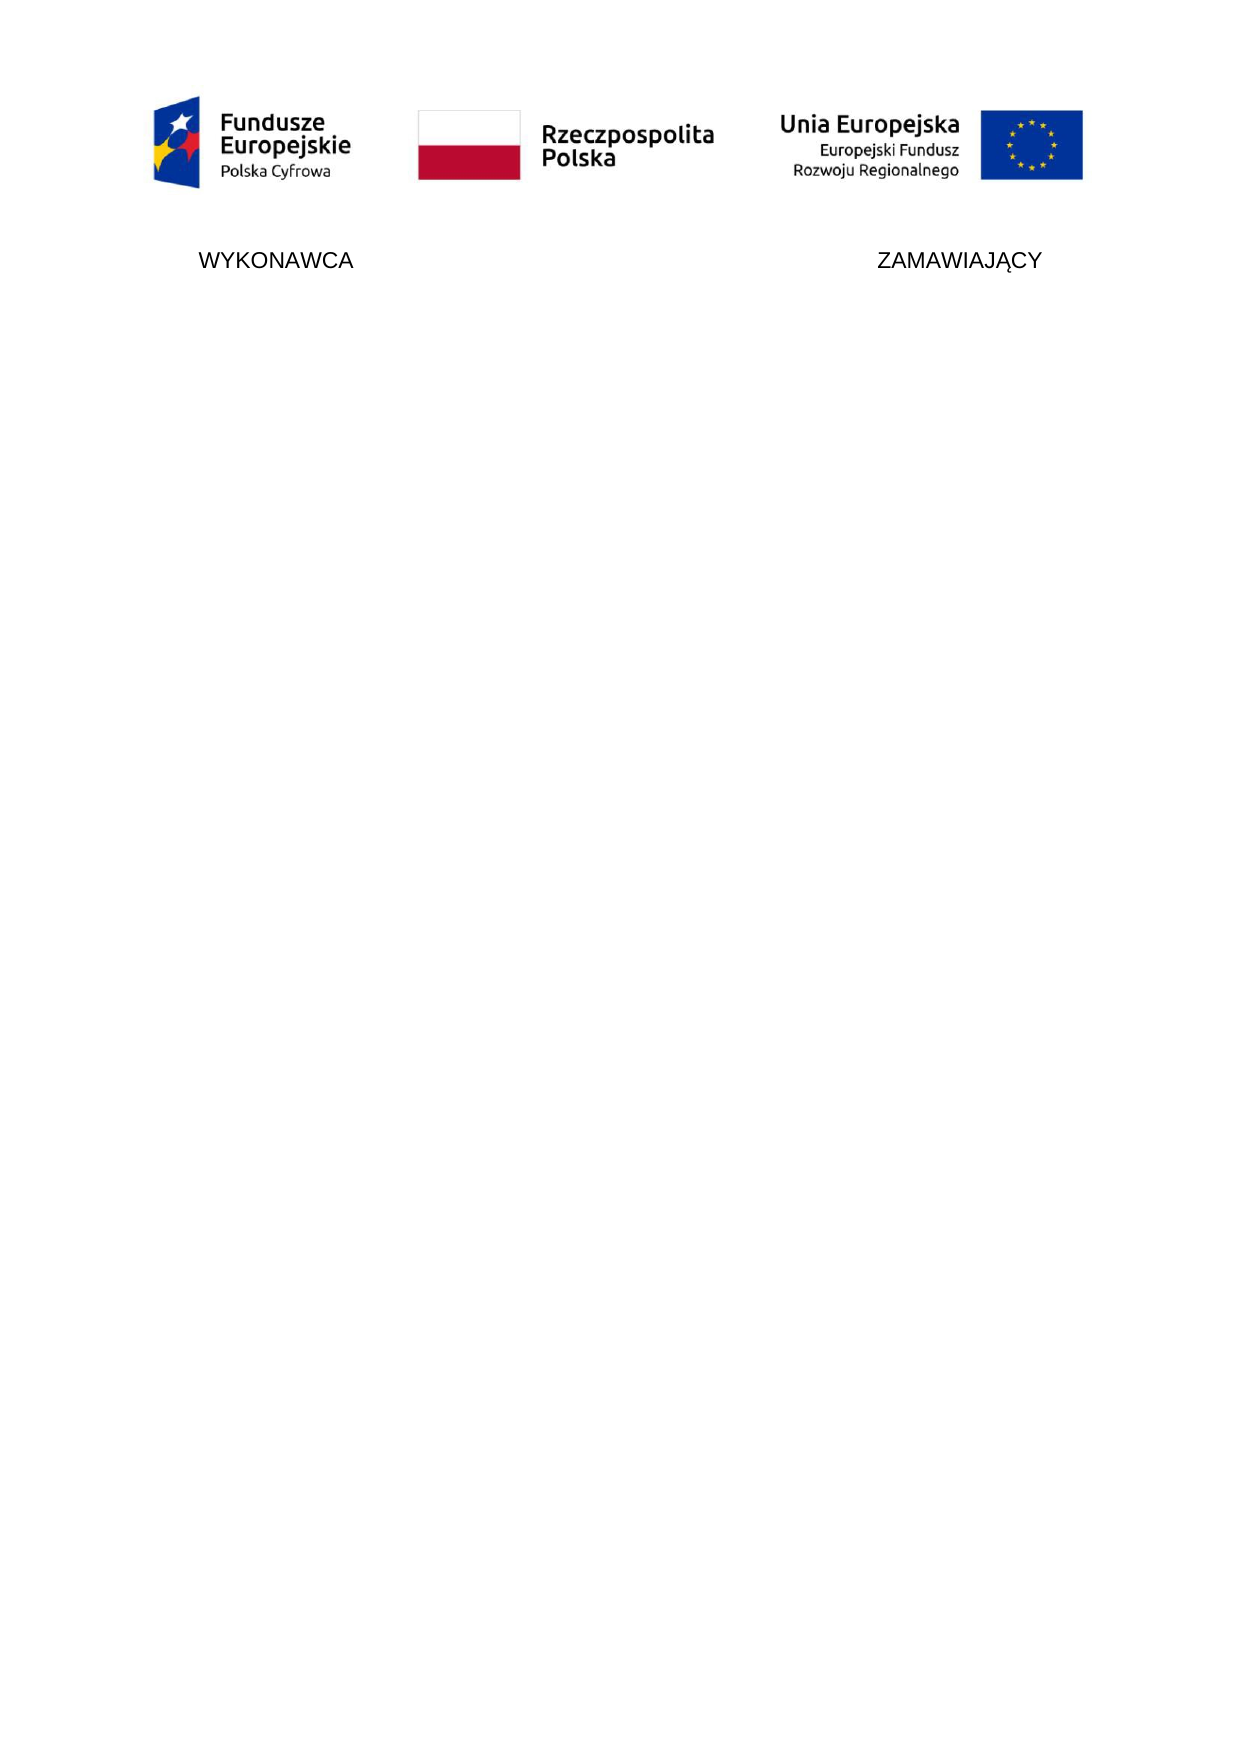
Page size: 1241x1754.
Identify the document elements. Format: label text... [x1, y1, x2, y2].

picture [143, 85, 1092, 195]
text WYKONAWCA ZAMAWIAJĄCY [198, 247, 1117, 273]
